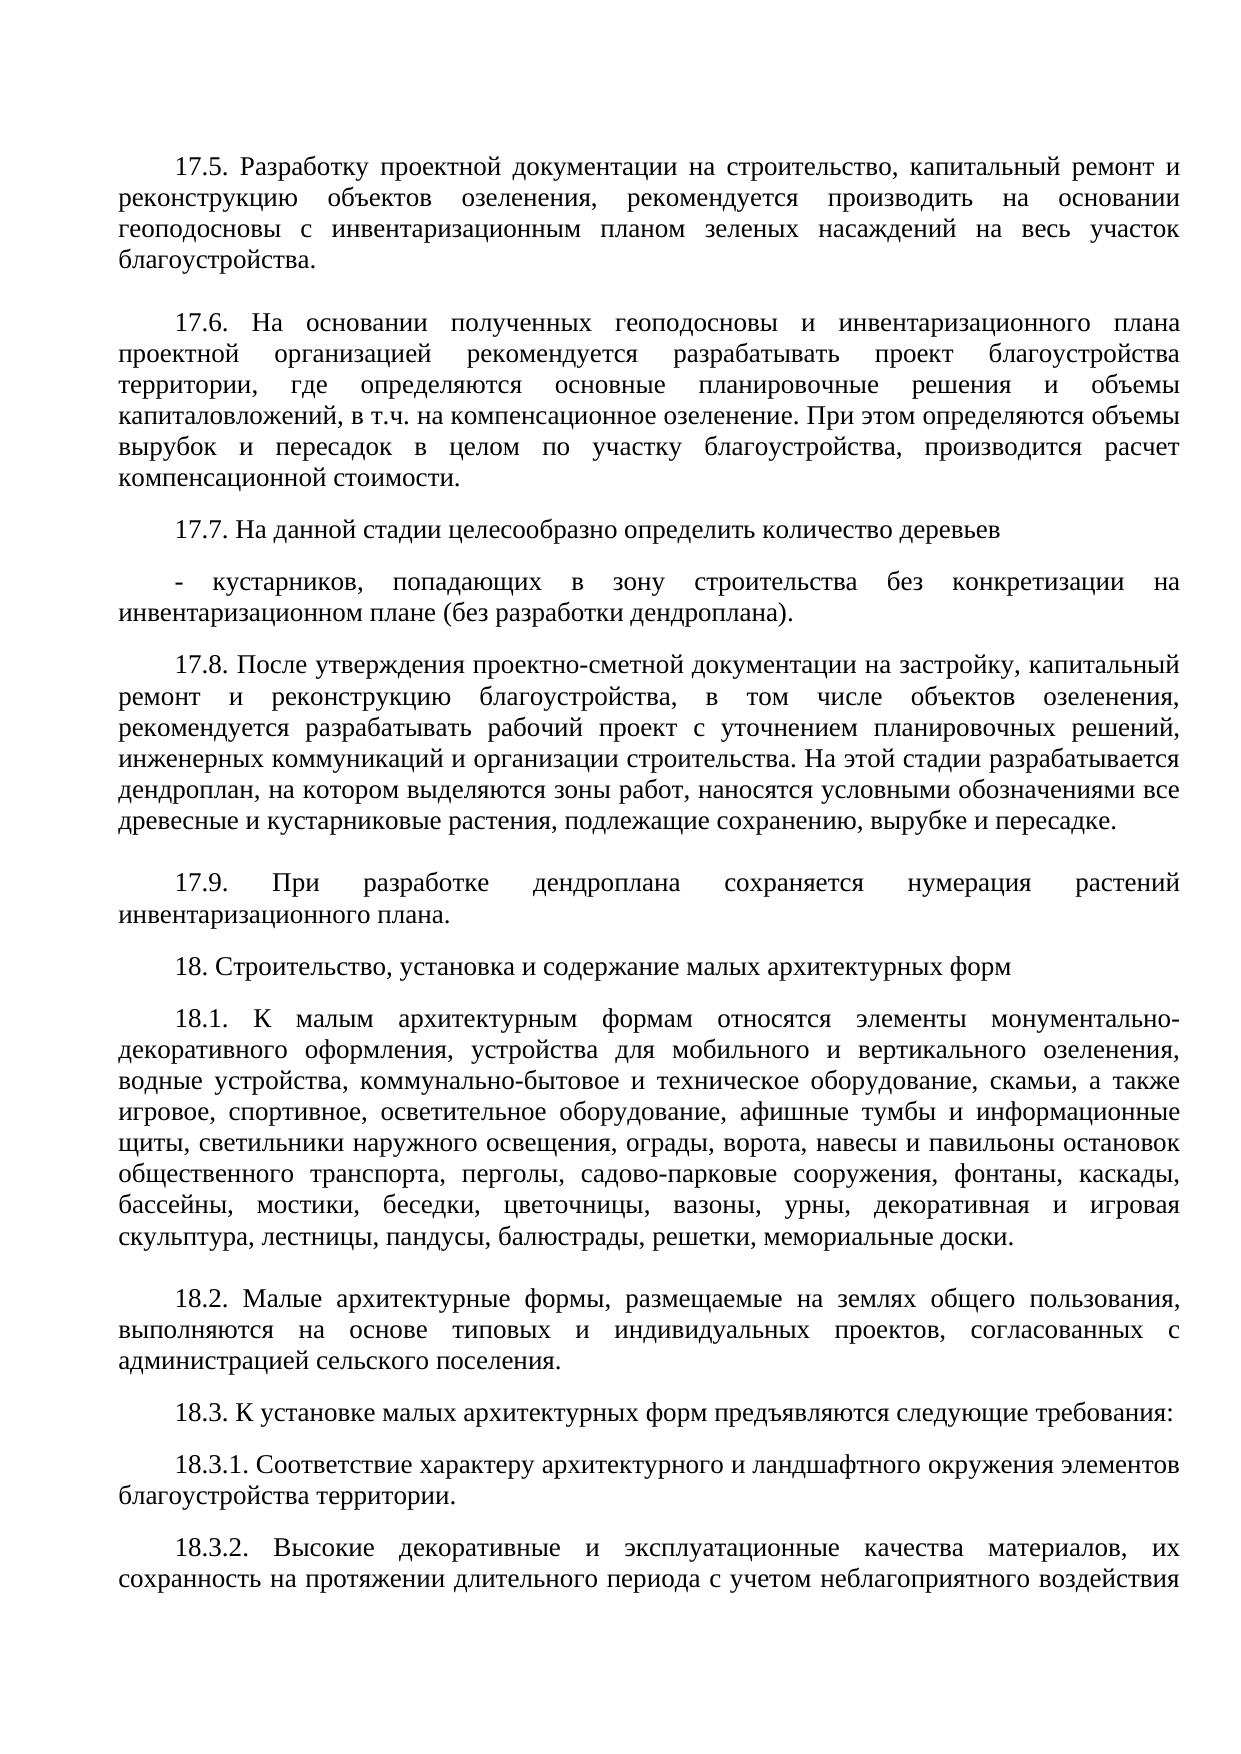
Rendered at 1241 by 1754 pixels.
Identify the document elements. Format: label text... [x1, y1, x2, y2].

text 18.2. Малые архитектурные формы, размещаемые на землях общего пользования, выполняются на основе типовых и индивидуальных проектов, согласованных с администрацией сельского поселения. [118, 1282, 1181, 1375]
text 18. Строительство, установка и содержание малых архитектурных форм [118, 950, 1181, 981]
text 17.8. После утверждения проектно-сметной документации на застройку, капитальный ремонт и реконструкцию благоустройства, в том числе объектов озеленения, рекомендуется разрабатывать рабочий проект с уточнением планировочных решений, инженерных коммуникаций и организации строительства. На этой стадии разрабатывается дендроплан, на котором выделяются зоны работ, наносятся условными обозначениями все древесные и кустарниковые растения, подлежащие сохранению, вырубке и пересадке. [118, 648, 1181, 835]
text 18.3.1. Соответствие характеру архитектурного и ландшафтного окружения элементов благоустройства территории. [118, 1448, 1181, 1511]
text 17.9. При разработке дендроплана сохраняется нумерация растений инвентаризационного плана. [118, 867, 1181, 929]
text 17.7. На данной стадии целесообразно определить количество деревьев [118, 513, 1181, 544]
text 18.3. К установке малых архитектурных форм предъявляются следующие требования: [118, 1396, 1181, 1427]
text 17.6. На основании полученных геоподосновы и инвентаризационного плана проектной организацией рекомендуется разрабатывать проект благоустройства территории, где определяются основные планировочные решения и объемы капиталовложений, в т.ч. на компенсационное озеленение. При этом определяются объемы вырубок и пересадок в целом по участку благоустройства, производится расчет компенсационной стоимости. [118, 306, 1181, 493]
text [118, 1531, 1181, 1594]
text 17.5. Разработку проектной документации на строительство, капитальный ремонт и реконструкцию объектов озеленения, рекомендуется производить на основании геоподосновы с инвентаризационным планом зеленых насаждений на весь участок благоустройства. [118, 150, 1181, 274]
text 18.1. К малым архитектурным формам относятся элементы монументально-декоративного оформления, устройства для мобильного и вертикального озеленения, водные устройства, коммунально-бытовое и техническое оборудование, скамьи, а также игровое, спортивное, осветительное оборудование, афишные тумбы и информационные щиты, светильники наружного освещения, ограды, ворота, навесы и павильоны остановок общественного транспорта, перголы, садово-парковые сооружения, фонтаны, каскады, бассейны, мостики, беседки, цветочницы, вазоны, урны, декоративная и игровая скульптура, лестницы, пандусы, балюстрады, решетки, мемориальные доски. [118, 1002, 1181, 1251]
text - кустарников, попадающих в зону строительства без конкретизации на инвентаризационном плане (без разработки дендроплана). [118, 565, 1181, 628]
